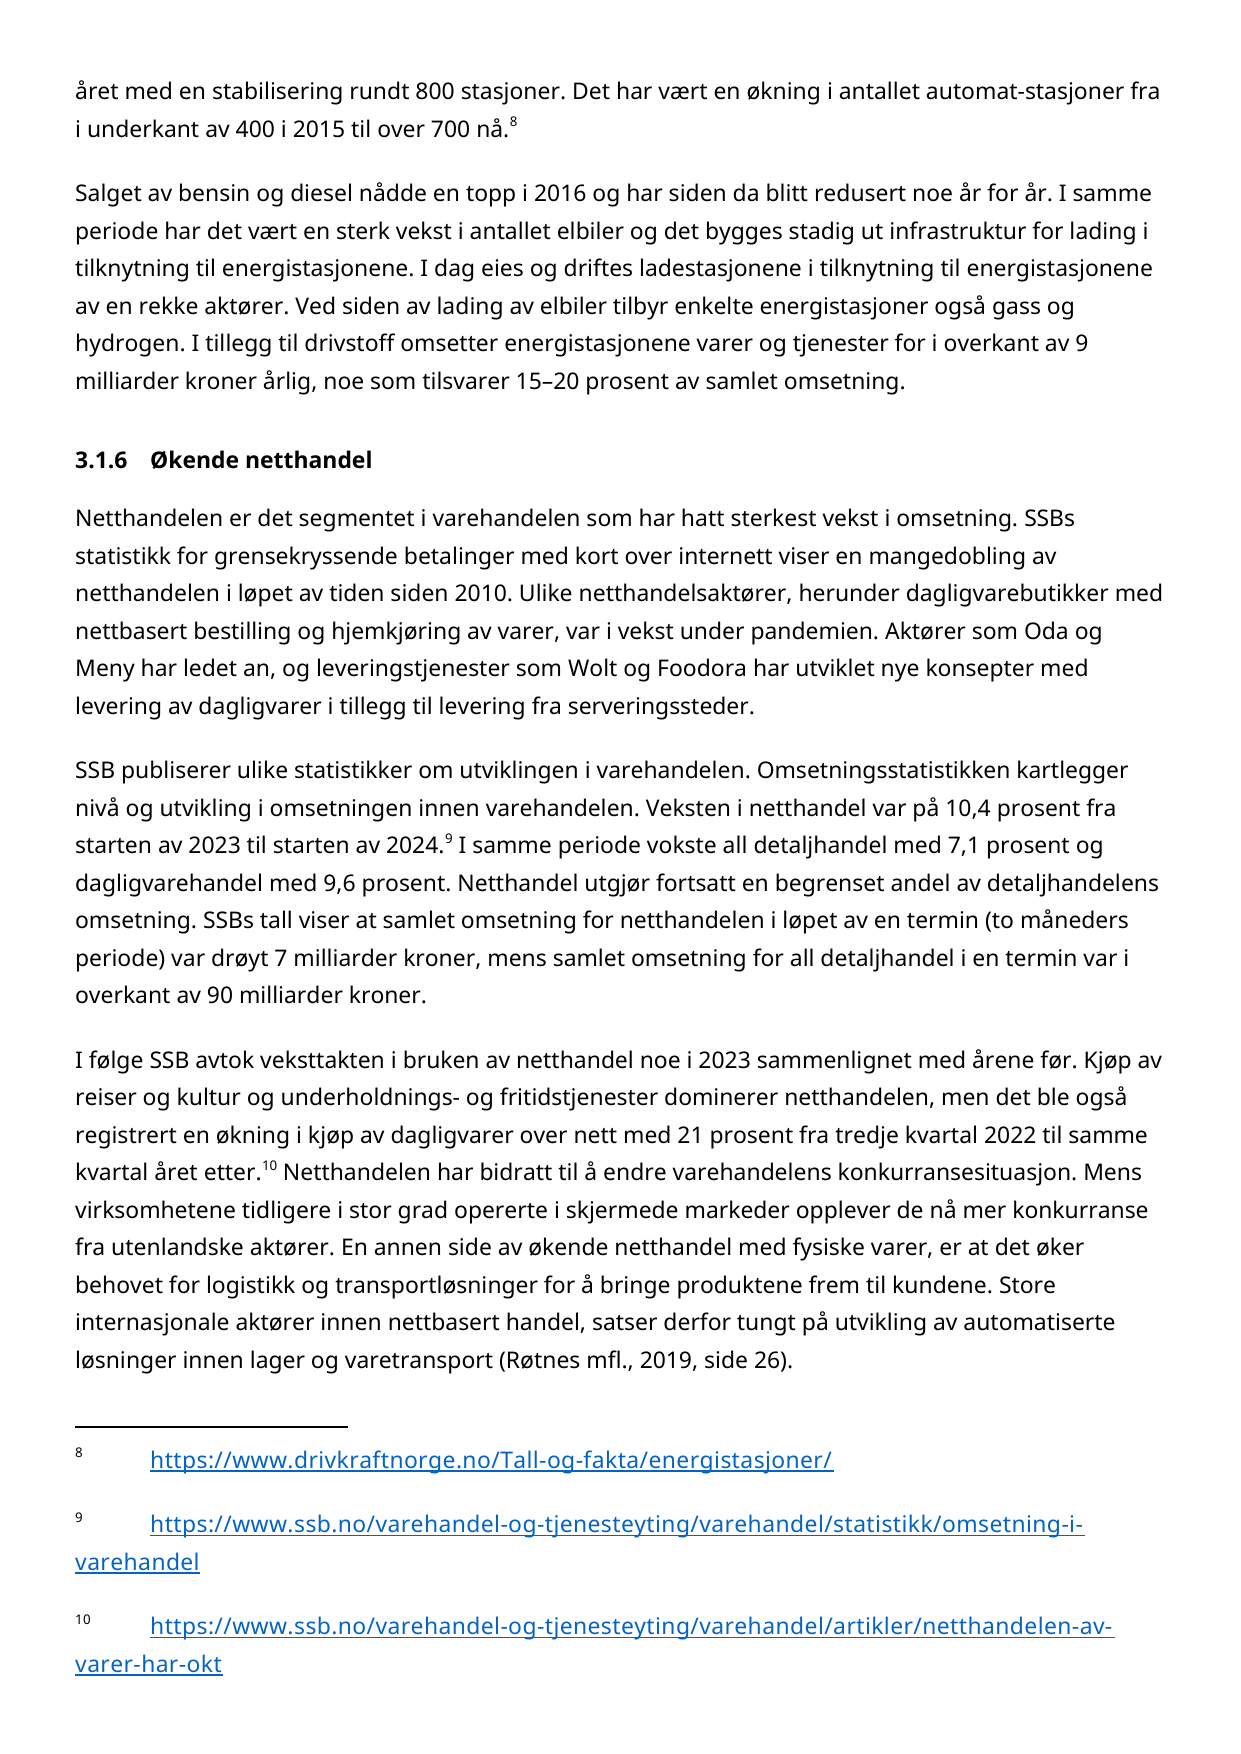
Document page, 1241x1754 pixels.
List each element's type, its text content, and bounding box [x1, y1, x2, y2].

text Salget av bensin og diesel nådde en topp i 2016 og har siden da blitt redusert noe år for år. I samme periode har det vært en sterk vekst i antallet elbiler og det bygges stadig ut infrastruktur for lading i tilknytning til energistasjonene. I dag eies og driftes ladestasjonene i tilknytning til energistasjonene av en rekke aktører. Ved siden av lading av elbiler tilbyr enkelte energistasjoner også gass og hydrogen. I tillegg til drivstoff omsetter energistasjonene varer og tjenester for i overkant av 9 milliarder kroner årlig, noe som tilsvarer 15–20 prosent av samlet omsetning. [75, 177, 1165, 396]
subtitle Økende netthandel [75, 444, 1165, 475]
text Netthandelen er det segmentet i varehandelen som har hatt sterkest vekst i omsetning. SSBs statistikk for grensekryssende betalinger med kort over internett viser en mangedobling av netthandelen i løpet av tiden siden 2010. Ulike netthandelsaktører, herunder dagligvarebutikker med nettbasert bestilling og hjemkjøring av varer, var i vekst under pandemien. Aktører som Oda og Meny har ledet an, og leveringstjenester som Wolt og Foodora har utviklet nye konsepter med levering av dagligvarer i tillegg til levering fra serveringssteder. [75, 502, 1165, 721]
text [75, 75, 1165, 144]
text SSB publiserer ulike statistikker om utviklingen i varehandelen. Omsetningsstatistikken kartlegger nivå og utvikling i omsetningen innen varehandelen. Veksten i netthandel var på 10,4 prosent fra starten av 2023 til starten av 2024. I samme periode vokste all detaljhandel med 7,1 prosent og dagligvarehandel med 9,6 prosent. Netthandel utgjør fortsatt en begrenset andel av detaljhandelens omsetning. SSBs tall viser at samlet omsetning for netthandelen i løpet av en termin (to måneders periode) var drøyt 7 milliarder kroner, mens samlet omsetning for all detaljhandel i en termin var i overkant av 90 milliarder kroner. [75, 754, 1165, 1010]
text I følge SSB avtok veksttakten i bruken av netthandel noe i 2023 sammenlignet med årene før. Kjøp av reiser og kultur og underholdnings- og fritidstjenester dominerer netthandelen, men det ble også registrert en økning i kjøp av dagligvarer over nett med 21 prosent fra tredje kvartal 2022 til samme kvartal året etter. Netthandelen har bidratt til å endre varehandelens konkurransesituasjon. Mens virksomhetene tidligere i stor grad opererte i skjermede markeder opplever de nå mer konkurranse fra utenlandske aktører. En annen side av økende netthandel med fysiske varer, er at det øker behovet for logistikk og transportløsninger for å bringe produktene frem til kundene. Store internasjonale aktører innen nettbasert handel, satser derfor tungt på utvikling av automatiserte løsninger innen lager og varetransport (Røtnes mfl., 2019, side 26). [75, 1044, 1165, 1375]
